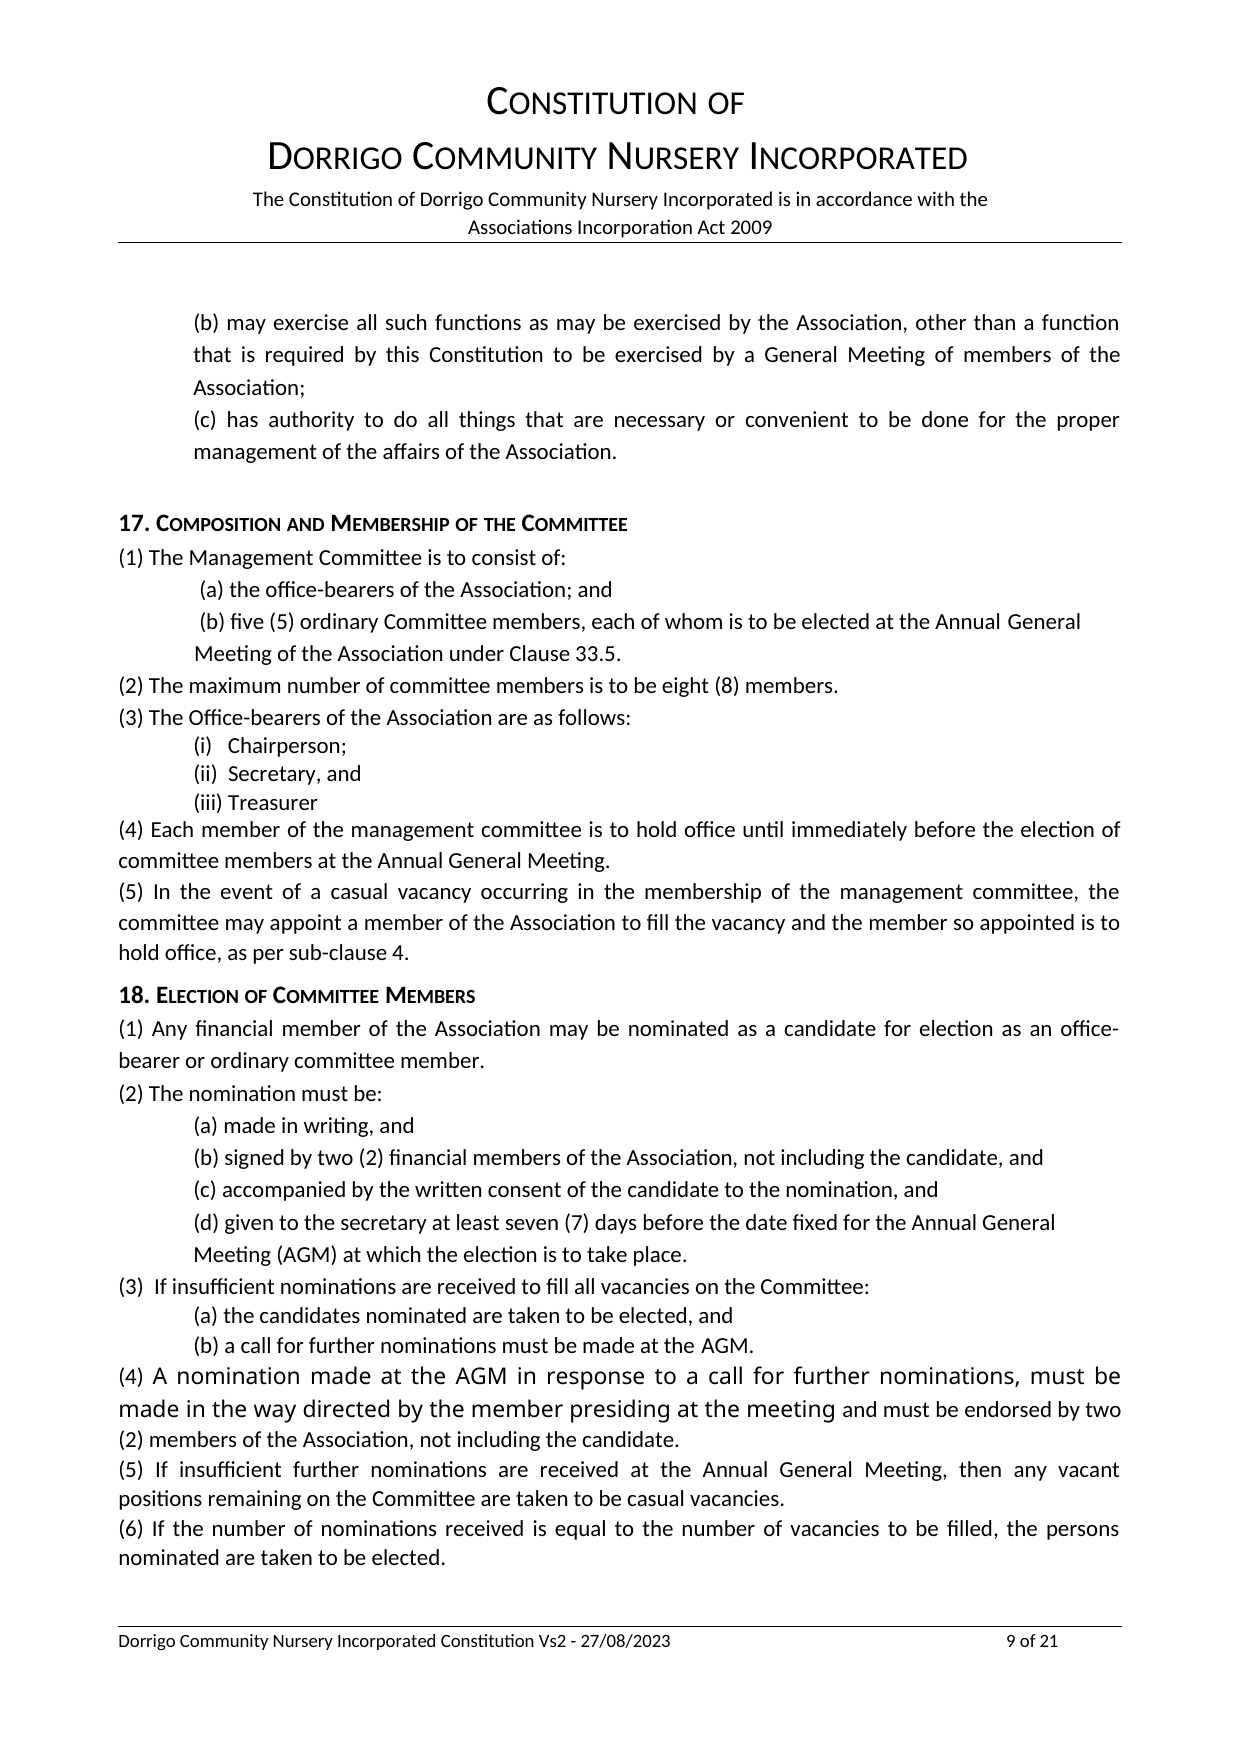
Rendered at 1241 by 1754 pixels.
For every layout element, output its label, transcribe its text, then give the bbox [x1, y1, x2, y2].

list (6) If the number of nominations received is equal to the number of vacancies to be filled, the persons nominated are taken to be elected. [118, 1514, 1122, 1571]
text (i) Chairperson; [118, 732, 1122, 759]
text (1) Any financial member of the Association may be nominated as a candidate for election as an office-bearer or ordinary committee member. [118, 1014, 1122, 1075]
text (5) If insufficient further nominations are received at the Annual General Meeting, then any vacant positions remaining on the Committee are taken to be casual vacancies. [118, 1455, 1122, 1512]
text (3) The Office-bearers of the Association are as follows: [118, 703, 1122, 732]
text (d) given to the secretary at least seven (7) days before the date fixed for the Annual General Meeting (AGM) at which the election is to take place. [193, 1208, 1122, 1268]
text (ii) Secretary, and [118, 759, 1122, 788]
text (b) signed by two (2) financial members of the Association, not including the candidate, and [118, 1143, 1122, 1171]
text (4) Each member of the management committee is to hold office until immediately before the election of committee members at the Annual General Meeting. [118, 816, 1122, 874]
text (c) accompanied by the written consent of the candidate to the nomination, and [118, 1175, 1122, 1203]
text (3) If insufficient nominations are received to fill all vacancies on the Committee: [118, 1272, 1122, 1300]
list (5) In the event of a casual vacancy occurring in the membership of the management committee, the committee may appoint a member of the Association to fill the vacancy and the member so appointed is to hold office, as per sub-clause 4. [118, 877, 1122, 967]
text (2) The maximum number of committee members is to be eight (8) members. [118, 671, 1122, 699]
text (4) A nomination made at the AGM in response to a call for further nominations, must be made in the way directed by the member presiding at the meeting and must be endorsed by two (2) members of the Association, not including the candidate. [118, 1360, 1122, 1454]
text (b) may exercise all such functions as may be exercised by the Association, other than a function that is required by this Constitution to be exercised by a General Meeting of members of the Association; [193, 308, 1122, 401]
text 17. Composition and Membership of the Committee [118, 508, 1122, 538]
text (1) The Management Committee is to consist of: (a) the office-bearers of the Association; and (b) five (5) ordinary Committee members, each of whom is to be elected at the Annual General Meeting of the Association under Clause 33.5. [118, 543, 1122, 667]
text (a) made in writing, and [118, 1111, 1122, 1139]
text (a) the candidates nominated are taken to be elected, and [118, 1301, 1122, 1329]
text (b) a call for further nominations must be made at the AGM. [118, 1331, 1122, 1359]
list 18. Election of Committee Members [118, 979, 1122, 1010]
text (2) The nomination must be: [118, 1079, 1122, 1107]
text (iii) Treasurer [118, 788, 1122, 816]
text (c) has authority to do all things that are necessary or convenient to be done for the proper management of the affairs of the Association. [193, 405, 1122, 465]
